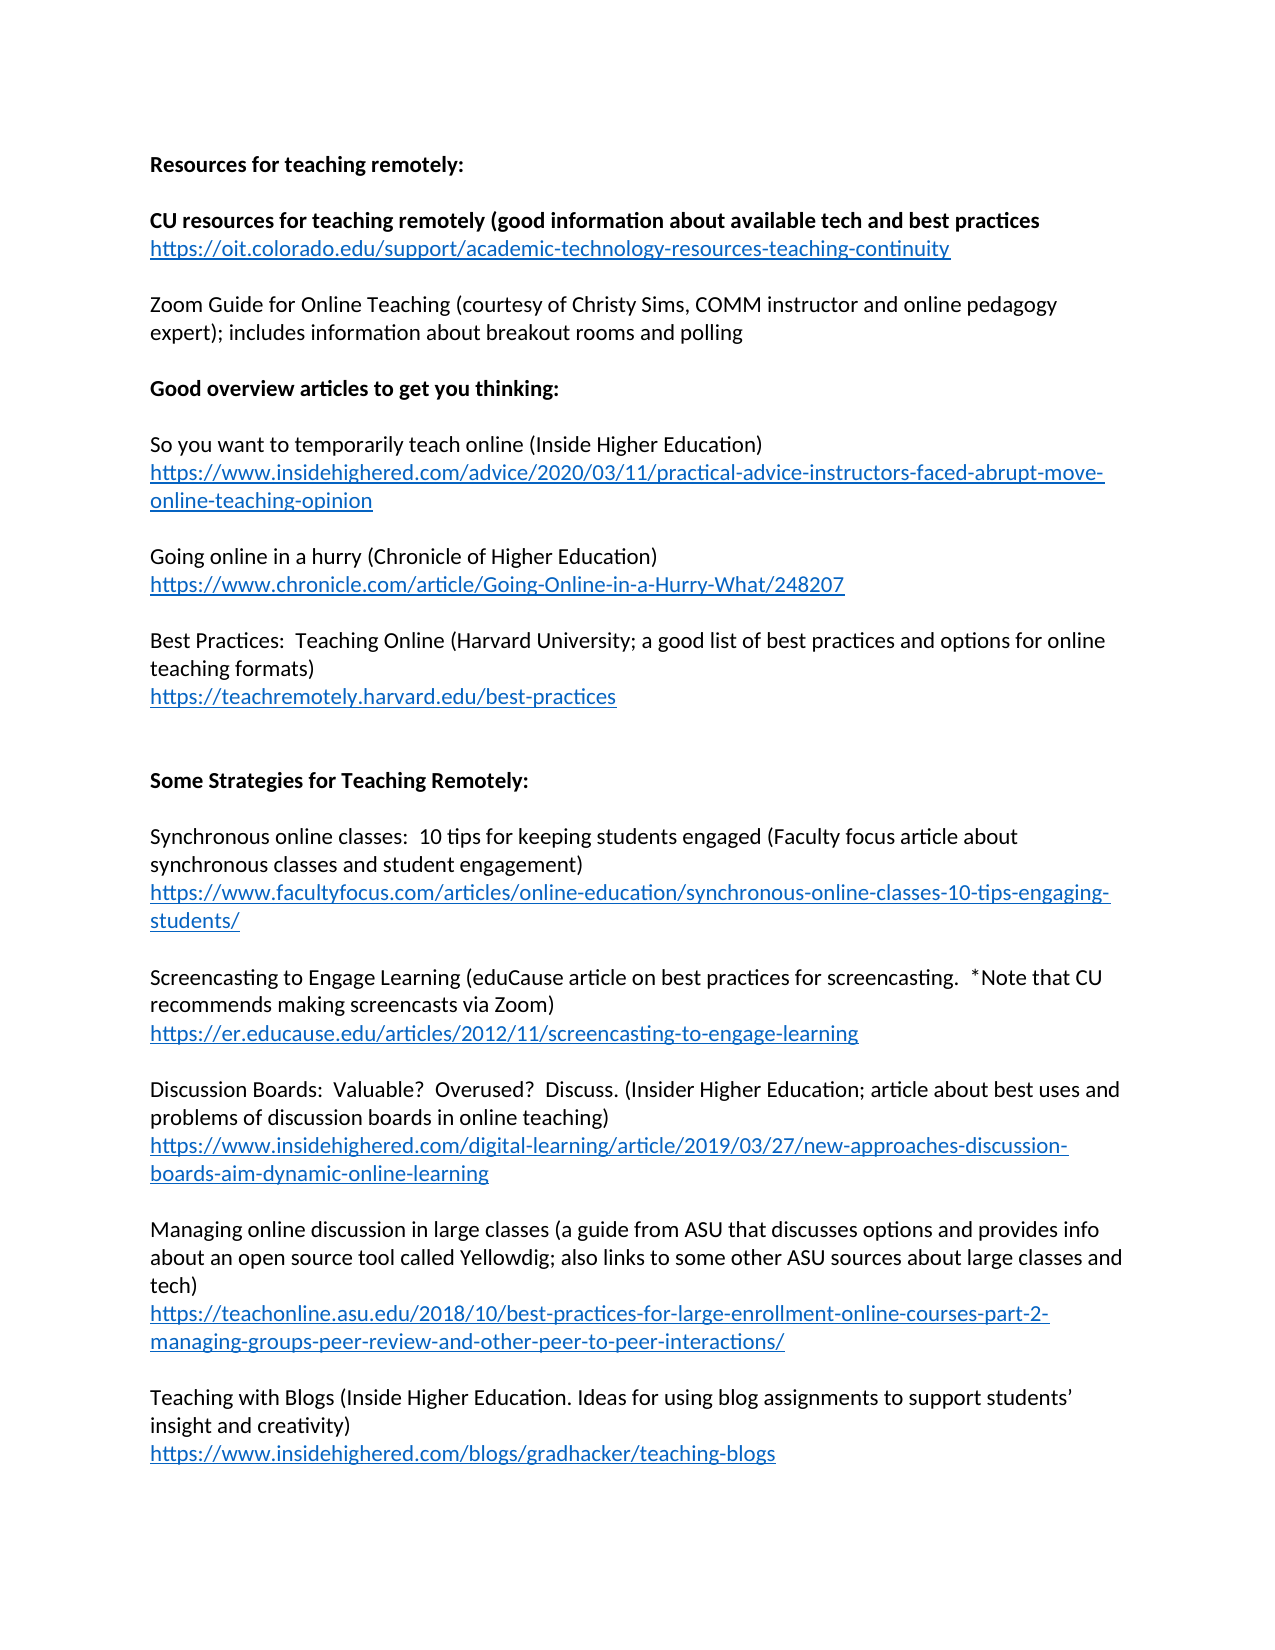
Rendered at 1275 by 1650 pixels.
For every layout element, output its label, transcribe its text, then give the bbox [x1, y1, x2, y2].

text Good overview articles to get you thinking: [150, 374, 1125, 402]
text Some Strategies for Teaching Remotely: [150, 766, 1125, 794]
text https://www.facultyfocus.com/articles/online-education/synchronous-online-classes-10-tips-engaging-students/ [150, 878, 1125, 934]
text https://er.educause.edu/articles/2012/11/screencasting-to-engage-learning [150, 1019, 1125, 1047]
text Zoom Guide for Online Teaching (courtesy of Christy Sims, COMM instructor and online pedagogy expert); includes information about breakout rooms and polling [150, 290, 1125, 346]
text Discussion Boards: Valuable? Overused? Discuss. (Insider Higher Education; article about best uses and problems of discussion boards in online teaching) [150, 1075, 1125, 1131]
text Screencasting to Engage Learning (eduCause article on best practices for screencasting. *Note that CU recommends making screencasts via Zoom) [150, 963, 1125, 1019]
text https://www.chronicle.com/article/Going-Online-in-a-Hurry-What/248207 [150, 570, 1125, 598]
text So you want to temporarily teach online (Inside Higher Education) https://www.insidehighered.com/advice/2020/03/11/practical-advice-instructors-faced-abrupt-move-online-teaching-opinion [150, 430, 1125, 514]
text https://oit.colorado.edu/support/academic-technology-resources-teaching-continuity [150, 234, 1125, 262]
text Resources for teaching remotely: [150, 150, 1125, 178]
text Best Practices: Teaching Online (Harvard University; a good list of best practices and options for online teaching formats) [150, 626, 1125, 682]
text Teaching with Blogs (Inside Higher Education. Ideas for using blog assignments to support students’ insight and creativity) [150, 1383, 1125, 1439]
text https://www.insidehighered.com/blogs/gradhacker/teaching-blogs [150, 1439, 1125, 1467]
text Synchronous online classes: 10 tips for keeping students engaged (Faculty focus article about synchronous classes and student engagement) [150, 822, 1125, 878]
text Managing online discussion in large classes (a guide from ASU that discusses options and provides info about an open source tool called Yellowdig; also links to some other ASU sources about large classes and tech) [150, 1215, 1125, 1299]
text https://www.insidehighered.com/digital-learning/article/2019/03/27/new-approaches-discussion-boards-aim-dynamic-online-learning [150, 1131, 1125, 1187]
text Going online in a hurry (Chronicle of Higher Education) [150, 542, 1125, 570]
text CU resources for teaching remotely (good information about available tech and best practices [150, 206, 1125, 234]
text https://teachonline.asu.edu/2018/10/best-practices-for-large-enrollment-online-courses-part-2-managing-groups-peer-review-and-other-peer-to-peer-interactions/ [150, 1299, 1125, 1355]
text https://teachremotely.harvard.edu/best-practices [150, 682, 1125, 710]
